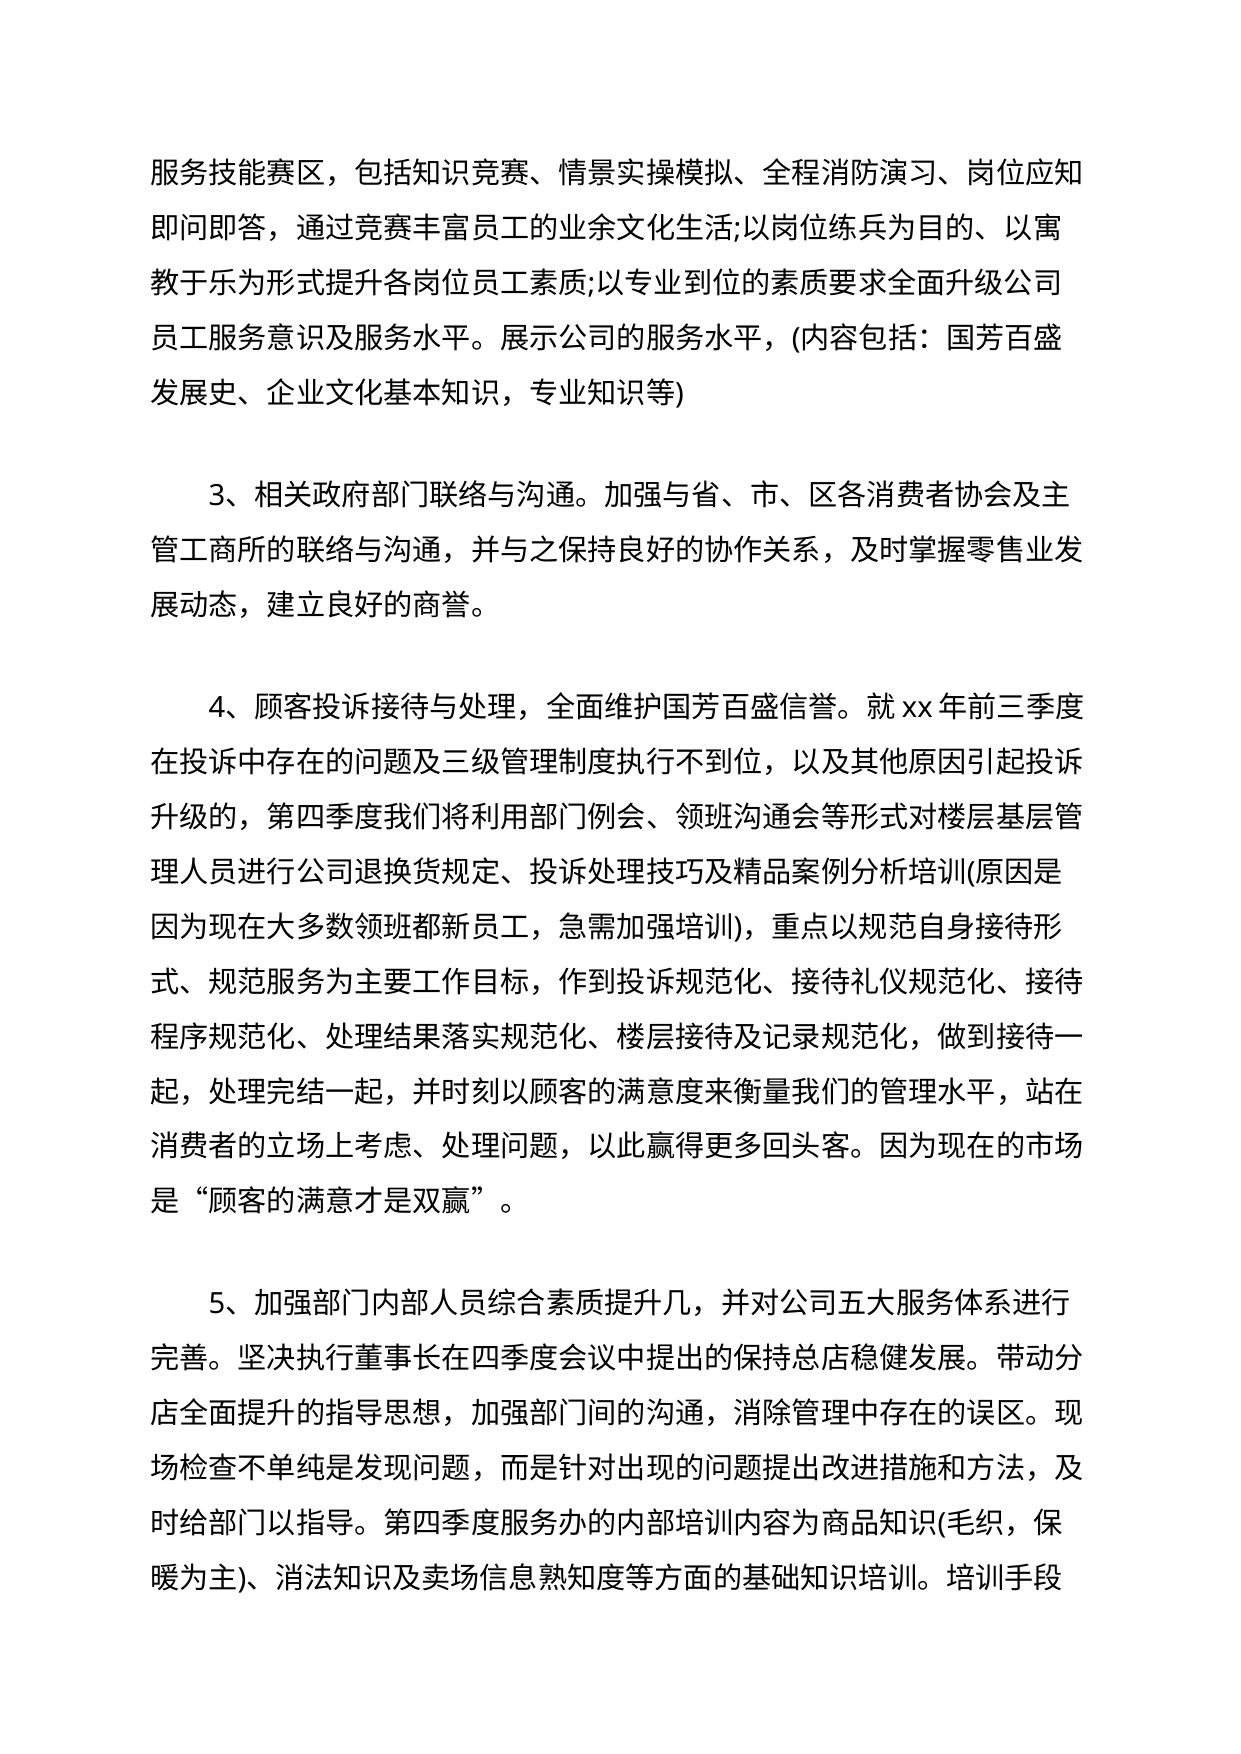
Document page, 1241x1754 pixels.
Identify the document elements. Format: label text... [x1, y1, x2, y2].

text 3、相关政府部门联络与沟通。加强与省、市、区各消费者协会及主管工商所的联络与沟通，并与之保持良好的协作关系，及时掌握零售业发展动态，建立良好的商誉。 [150, 472, 1090, 624]
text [150, 150, 1090, 412]
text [150, 1280, 1090, 1597]
text 4、顾客投诉接待与处理，全面维护国芳百盛信誉。就xx年前三季度在投诉中存在的问题及三级管理制度执行不到位，以及其他原因引起投诉升级的，第四季度我们将利用部门例会、领班沟通会等形式对楼层基层管理人员进行公司退换货规定、投诉处理技巧及精品案例分析培训(原因是因为现在大多数领班都新员工，急需加强培训)，重点以规范自身接待形式、规范服务为主要工作目标，作到投诉规范化、接待礼仪规范化、接待程序规范化、处理结果落实规范化、楼层接待及记录规范化，做到接待一起，处理完结一起，并时刻以顾客的满意度来衡量我们的管理水平，站在消费者的立场上考虑、处理问题，以此赢得更多回头客。因为现在的市场是“顾客的满意才是双赢”。 [150, 683, 1090, 1220]
